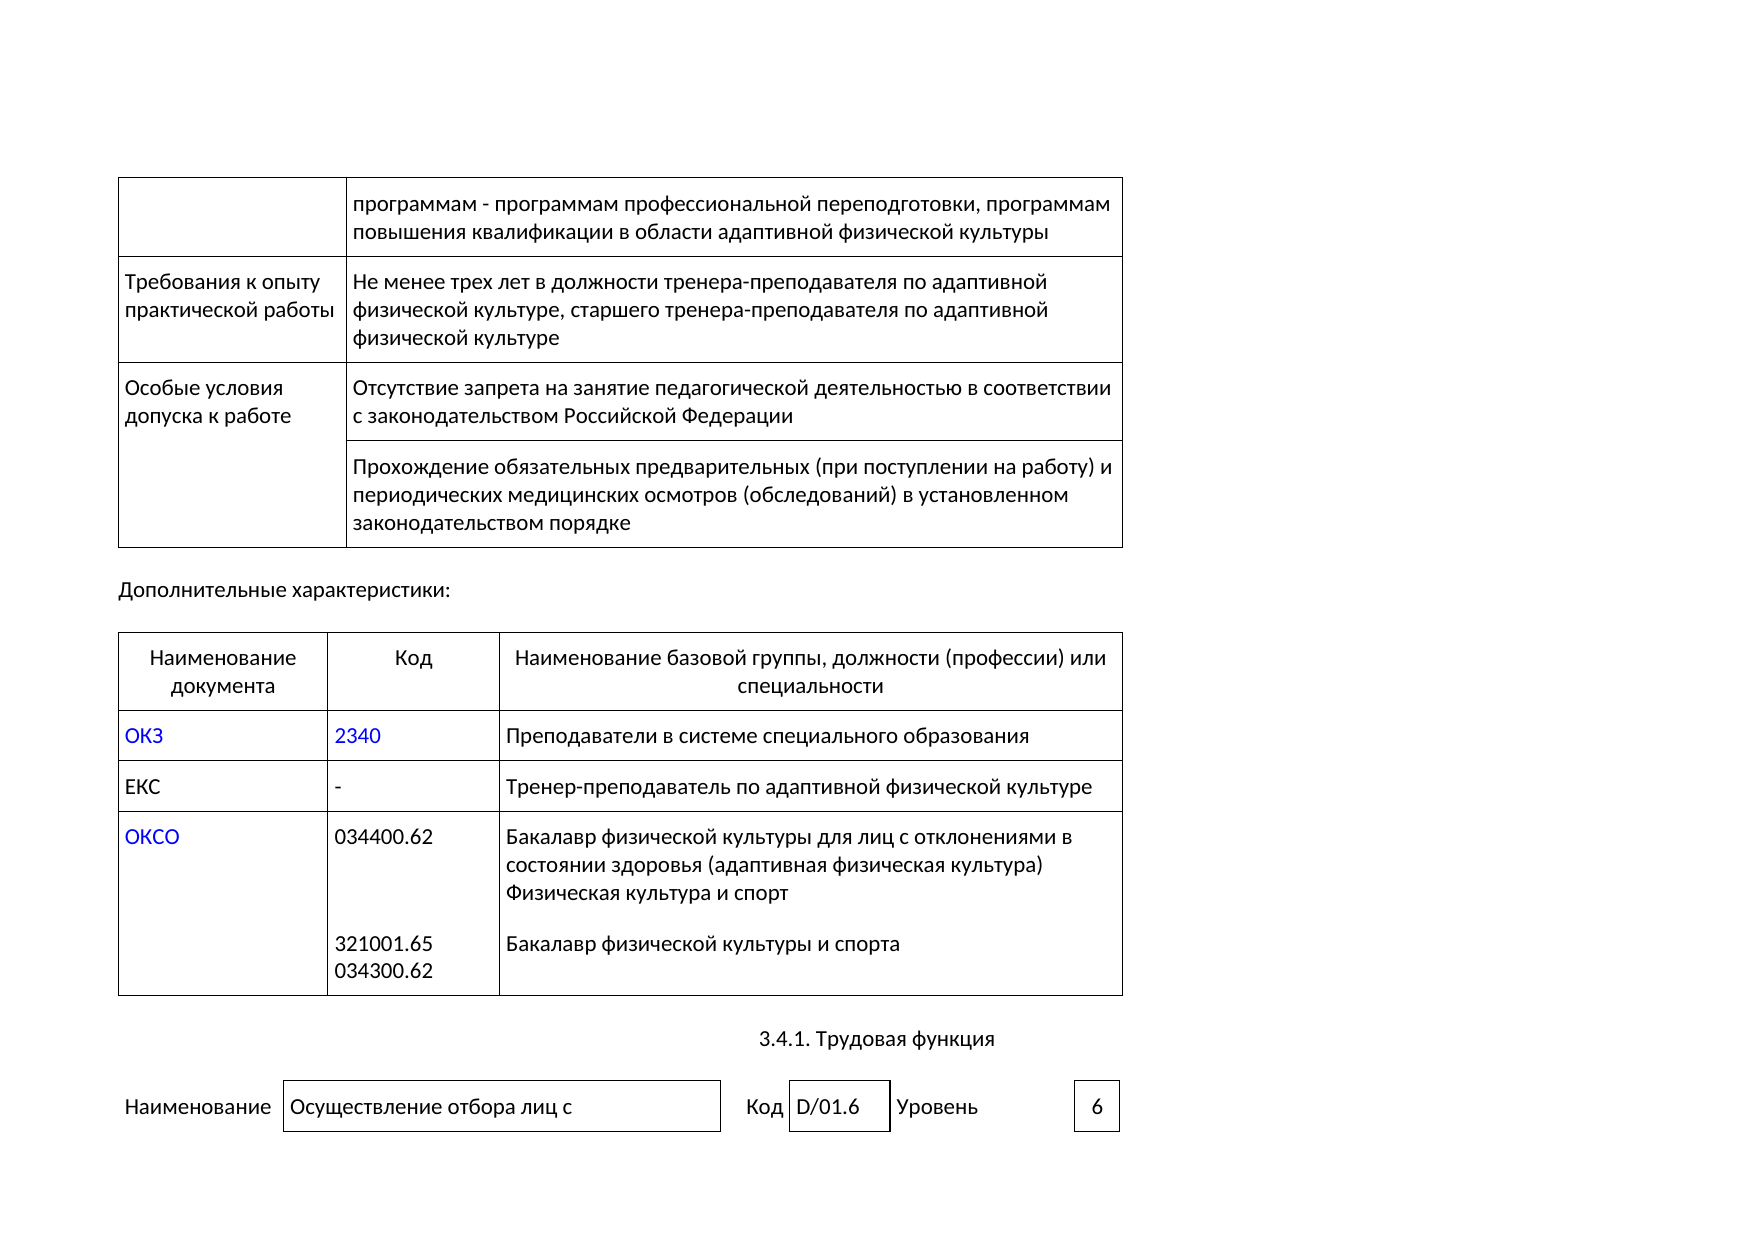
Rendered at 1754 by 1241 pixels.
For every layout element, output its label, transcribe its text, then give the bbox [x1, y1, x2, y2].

text Дополнительные характеристики: [118, 576, 1636, 604]
table_cell 2340 [328, 711, 499, 760]
table_header Код [721, 1080, 789, 1131]
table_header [284, 1081, 720, 1131]
table_cell Бакалавр физической культуры для лиц с отклонениями в состоянии здоровья (адаптивная физическая культура) Физическая культура и спорт [500, 812, 1122, 917]
table_cell Преподаватели в системе специального образования [500, 711, 1122, 760]
table_cell Особые условия допуска к работе [119, 363, 346, 547]
table_cell Требования к опыту практической работы [119, 257, 346, 362]
table_cell ОКЗ [119, 711, 327, 760]
table_cell Тренер-преподаватель по адаптивной физической культуре [500, 761, 1122, 811]
table_cell ОКСО [119, 812, 327, 995]
table_cell 034400.62 [328, 812, 499, 917]
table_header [891, 1080, 1074, 1131]
table_cell Бакалавр физической культуры и спорта [500, 917, 1122, 995]
table_cell Прохождение обязательных предварительных (при поступлении на работу) и периодических медицинских осмотров (обследований) в установленном законодательством порядке [347, 441, 1122, 547]
table_cell 321001.65 034300.62 [328, 917, 499, 995]
table_header Наименование базовой группы, должности (профессии) или специальности [500, 633, 1122, 710]
table_header Наименование [118, 1080, 283, 1131]
table_cell Отсутствие запрета на занятие педагогической деятельностью в соответствии с законодательством Российской Федерации [347, 363, 1122, 440]
table_cell Не менее трех лет в должности тренера-преподавателя по адаптивной физической культуре, старшего тренера-преподавателя по адаптивной физической культуре [347, 257, 1122, 362]
table_header Код [328, 633, 499, 710]
table_cell - [328, 761, 499, 811]
table_header 6 [1075, 1081, 1119, 1131]
table_cell ЕКС [119, 761, 327, 811]
text 3.4.1. Трудовая функция [118, 1024, 1636, 1052]
table_header Наименование документа [119, 633, 327, 710]
table_header D/01.6 [790, 1081, 889, 1131]
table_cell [347, 178, 1122, 256]
